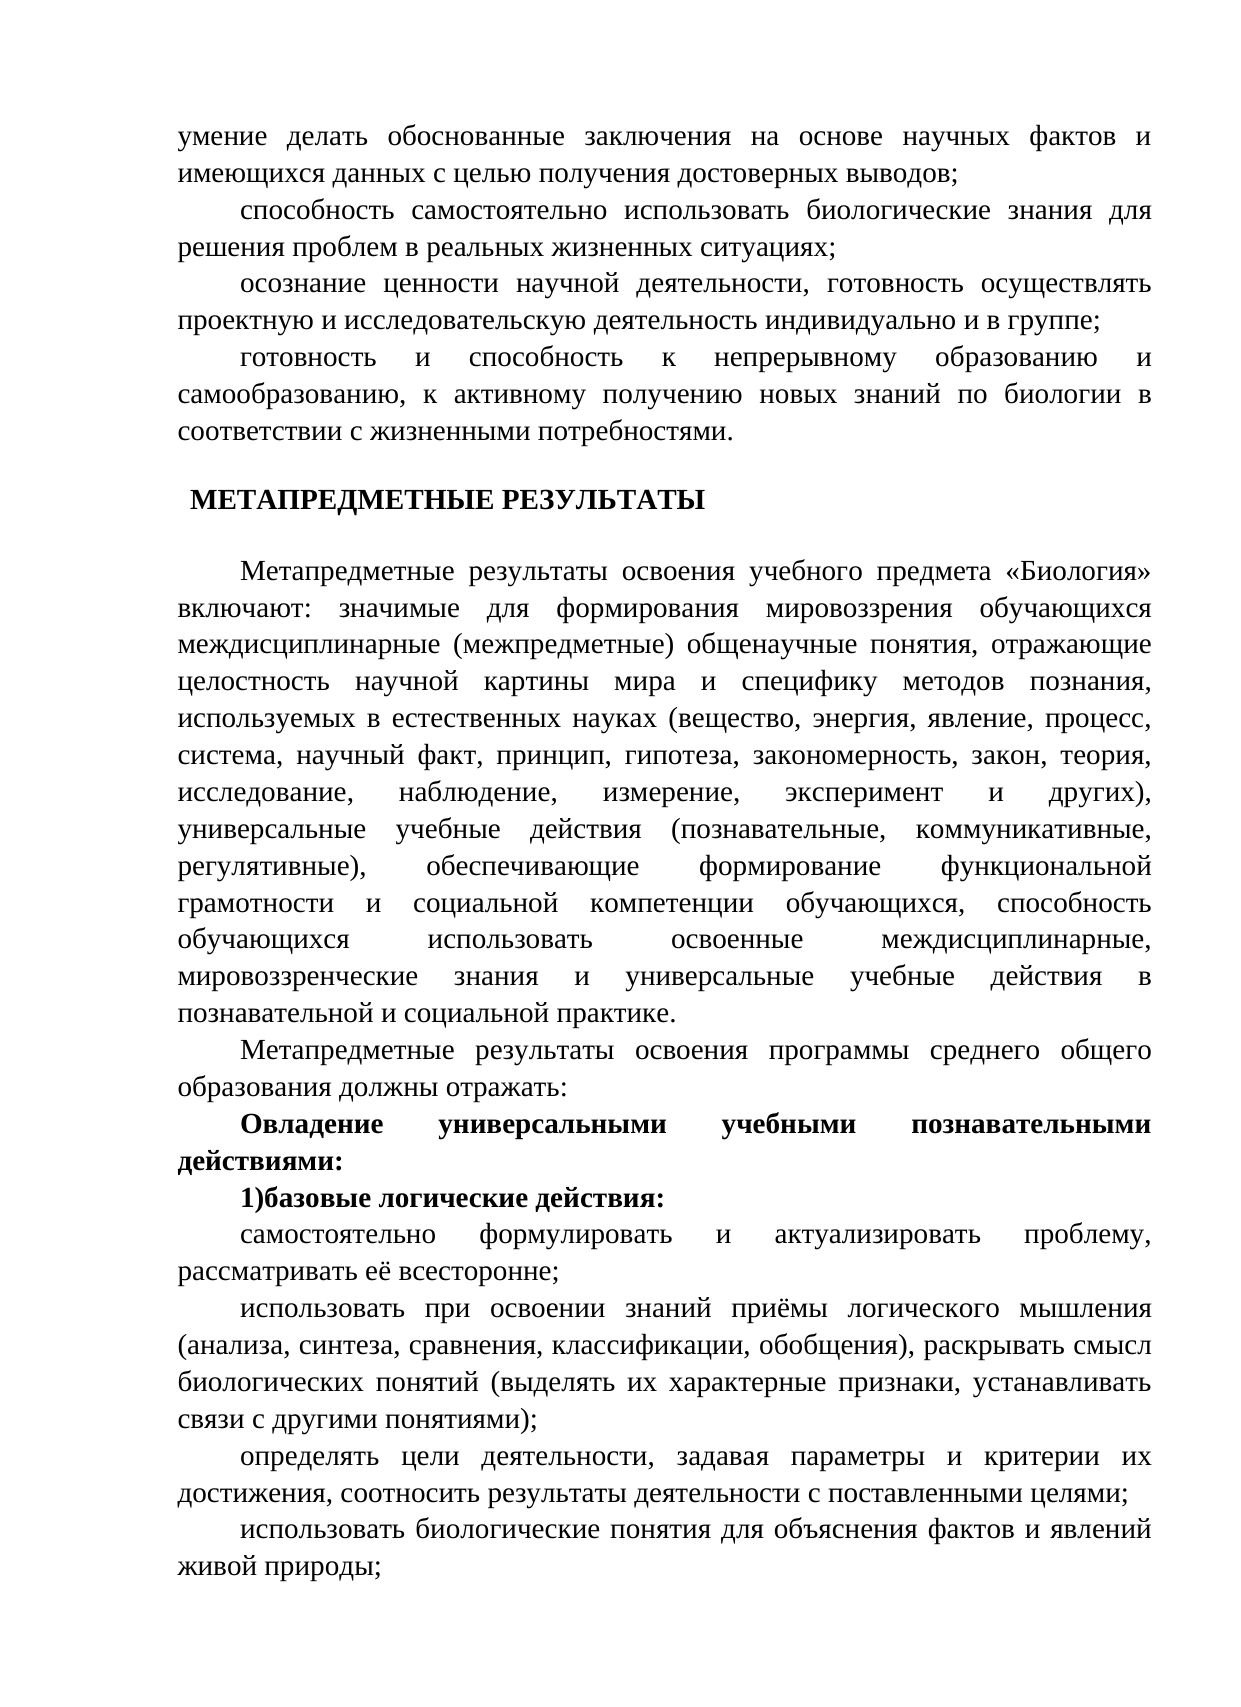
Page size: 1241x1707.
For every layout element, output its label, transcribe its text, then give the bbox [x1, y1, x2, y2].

text Метапредметные результаты освоения программы среднего общего образования должны отражать: [177, 1032, 1152, 1103]
text определять цели деятельности, задавая параметры и критерии их достижения, соотносить результаты деятельности с поставленными целями; [177, 1438, 1152, 1508]
text Овладение универсальными учебными познавательными действиями: [177, 1106, 1152, 1176]
text использовать при освоении знаний приёмы логического мышления (анализа, синтеза, сравнения, классификации, обобщения), раскрывать смысл биологических понятий (выделять их характерные признаки, устанавливать связи с другими понятиями); [177, 1290, 1152, 1434]
text готовность и способность к непрерывному образованию и самообразованию, к активному получению новых знаний по биологии в соответствии с жизненными потребностями. [177, 339, 1152, 447]
text осознание ценности научной деятельности, готовность осуществлять проектную и исследовательскую деятельность индивидуально и в группе; [177, 266, 1152, 336]
text способность самостоятельно использовать биологические знания для решения проблем в реальных жизненных ситуациях; [177, 192, 1152, 262]
text самостоятельно формулировать и актуализировать проблему, рассматривать её всесторонне; [177, 1217, 1152, 1287]
text 1)базовые логические действия: [177, 1180, 1152, 1213]
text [177, 118, 1152, 188]
text МЕТАПРЕДМЕТНЫЕ РЕЗУЛЬТАТЫ [190, 482, 1152, 516]
text Метапредметные результаты освоения учебного предмета «Биология» включают: значимые для формирования мировоззрения обучающихся междисциплинарные (межпредметные) общенаучные понятия, отражающие целостность научной картины мира и специфику методов познания, используемых в естественных науках (вещество, энергия, явление, процесс, система, научный факт, принцип, гипотеза, закономерность, закон, теория, исследование, наблюдение, измерение, эксперимент и других), универсальные учебные действия (познавательные, коммуникативные, регулятивные), обеспечивающие формирование функциональной грамотности и социальной компетенции обучающихся, способность обучающихся использовать освоенные междисциплинарные, мировоззренческие знания и универсальные учебные действия в познавательной и социальной практике. [177, 553, 1152, 1029]
text использовать биологические понятия для объяснения фактов и явлений живой природы; [177, 1512, 1152, 1582]
